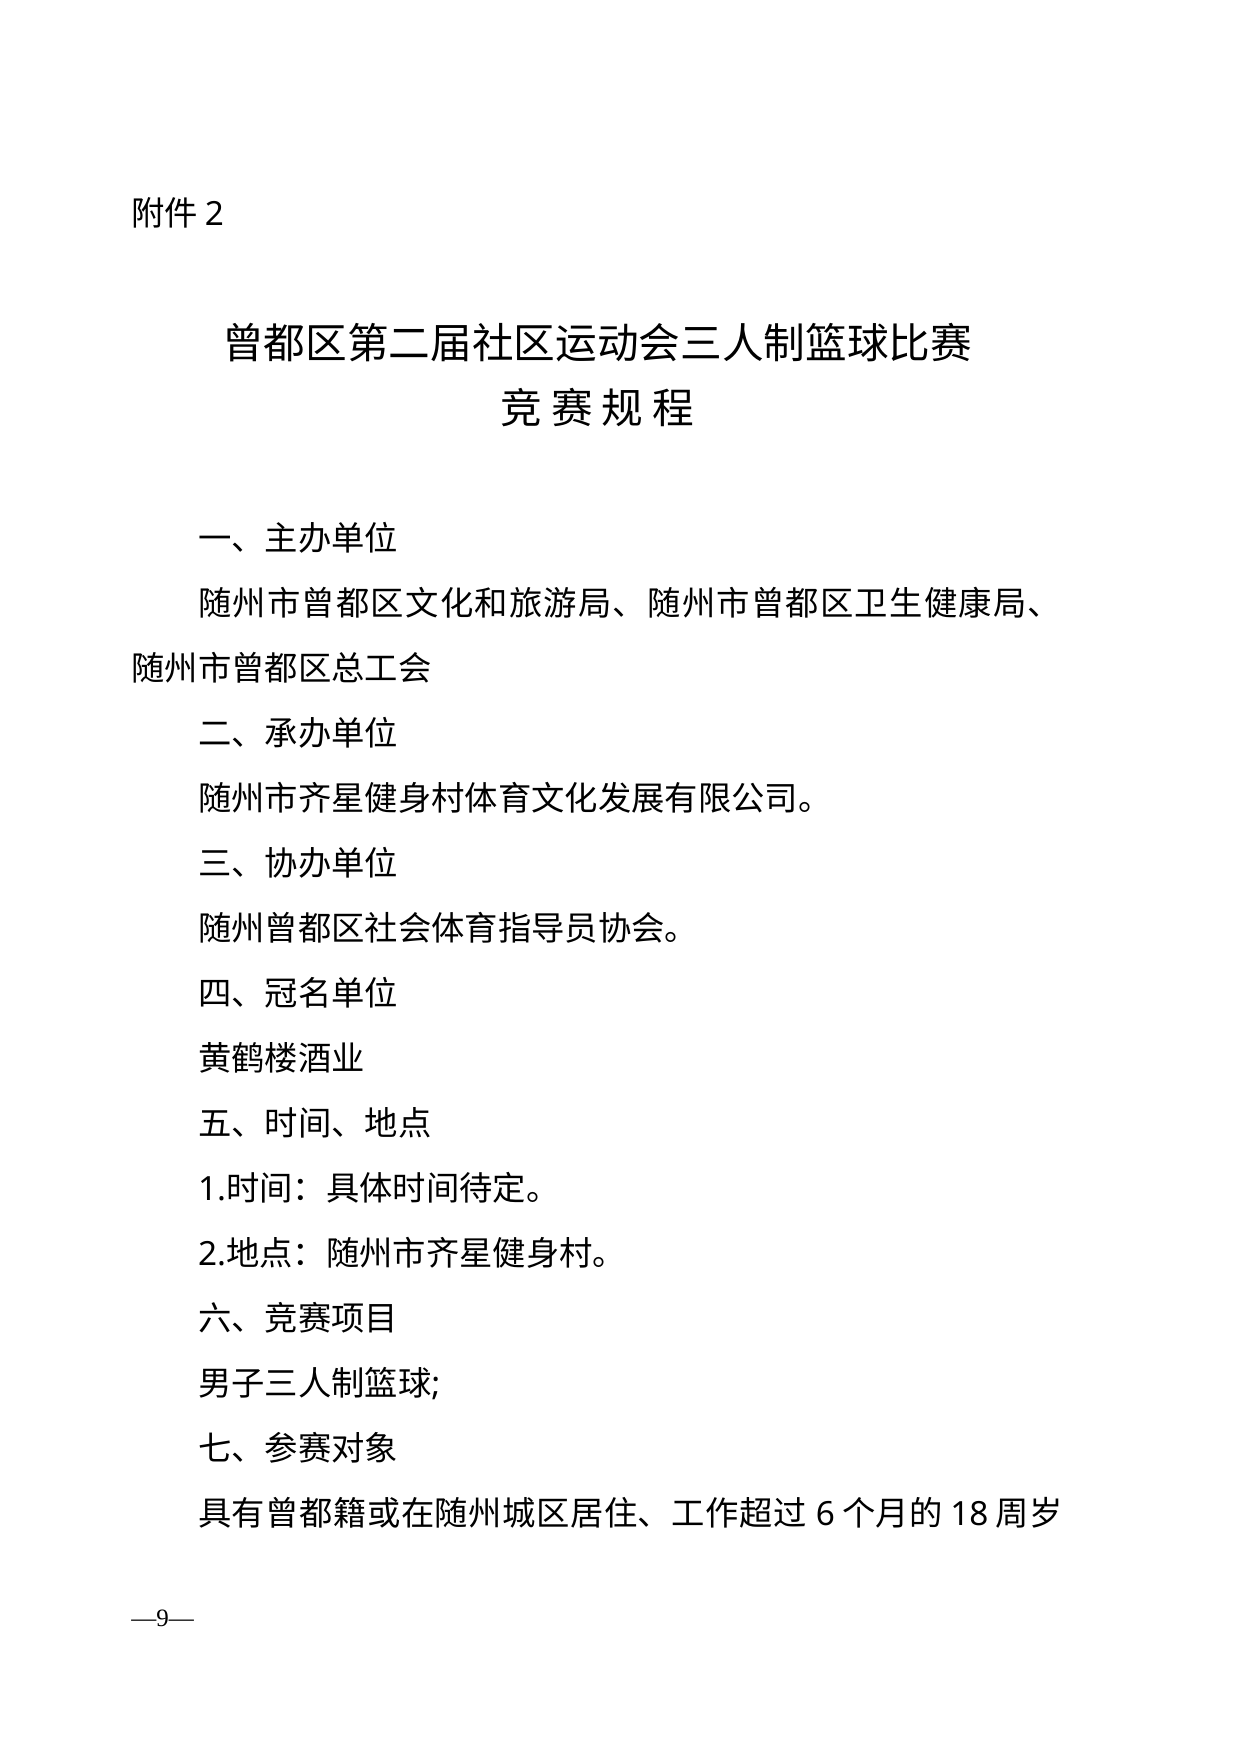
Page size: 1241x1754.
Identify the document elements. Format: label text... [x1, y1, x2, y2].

text 曾都区第二届社区运动会三人制篮球比赛 [131, 308, 1063, 373]
text 随州市曾都区文化和旅游局、随州市曾都区卫生健康局、随州市曾都区总工会 [131, 568, 1063, 698]
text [131, 1478, 1063, 1543]
text 三、协办单位 [131, 828, 1063, 893]
text 2.地点：随州市齐星健身村。 [131, 1218, 1063, 1283]
text 黄鹤楼酒业 [131, 1023, 1063, 1088]
text 1.时间：具体时间待定。 [131, 1153, 1063, 1218]
text 随州市齐星健身村体育文化发展有限公司。 [131, 763, 1063, 828]
text 四、冠名单位 [131, 958, 1063, 1023]
text 七、参赛对象 [131, 1413, 1063, 1478]
text 一、主办单位 [131, 503, 1063, 568]
text 六、竞赛项目 [131, 1283, 1063, 1348]
text 竞 赛 规 程 [131, 373, 1063, 438]
text 附件2 [131, 178, 1063, 243]
text 五、时间、地点 [131, 1088, 1063, 1153]
text 男子三人制篮球; [131, 1348, 1063, 1413]
text 随州曾都区社会体育指导员协会。 [131, 893, 1063, 958]
text 二、承办单位 [131, 698, 1063, 763]
